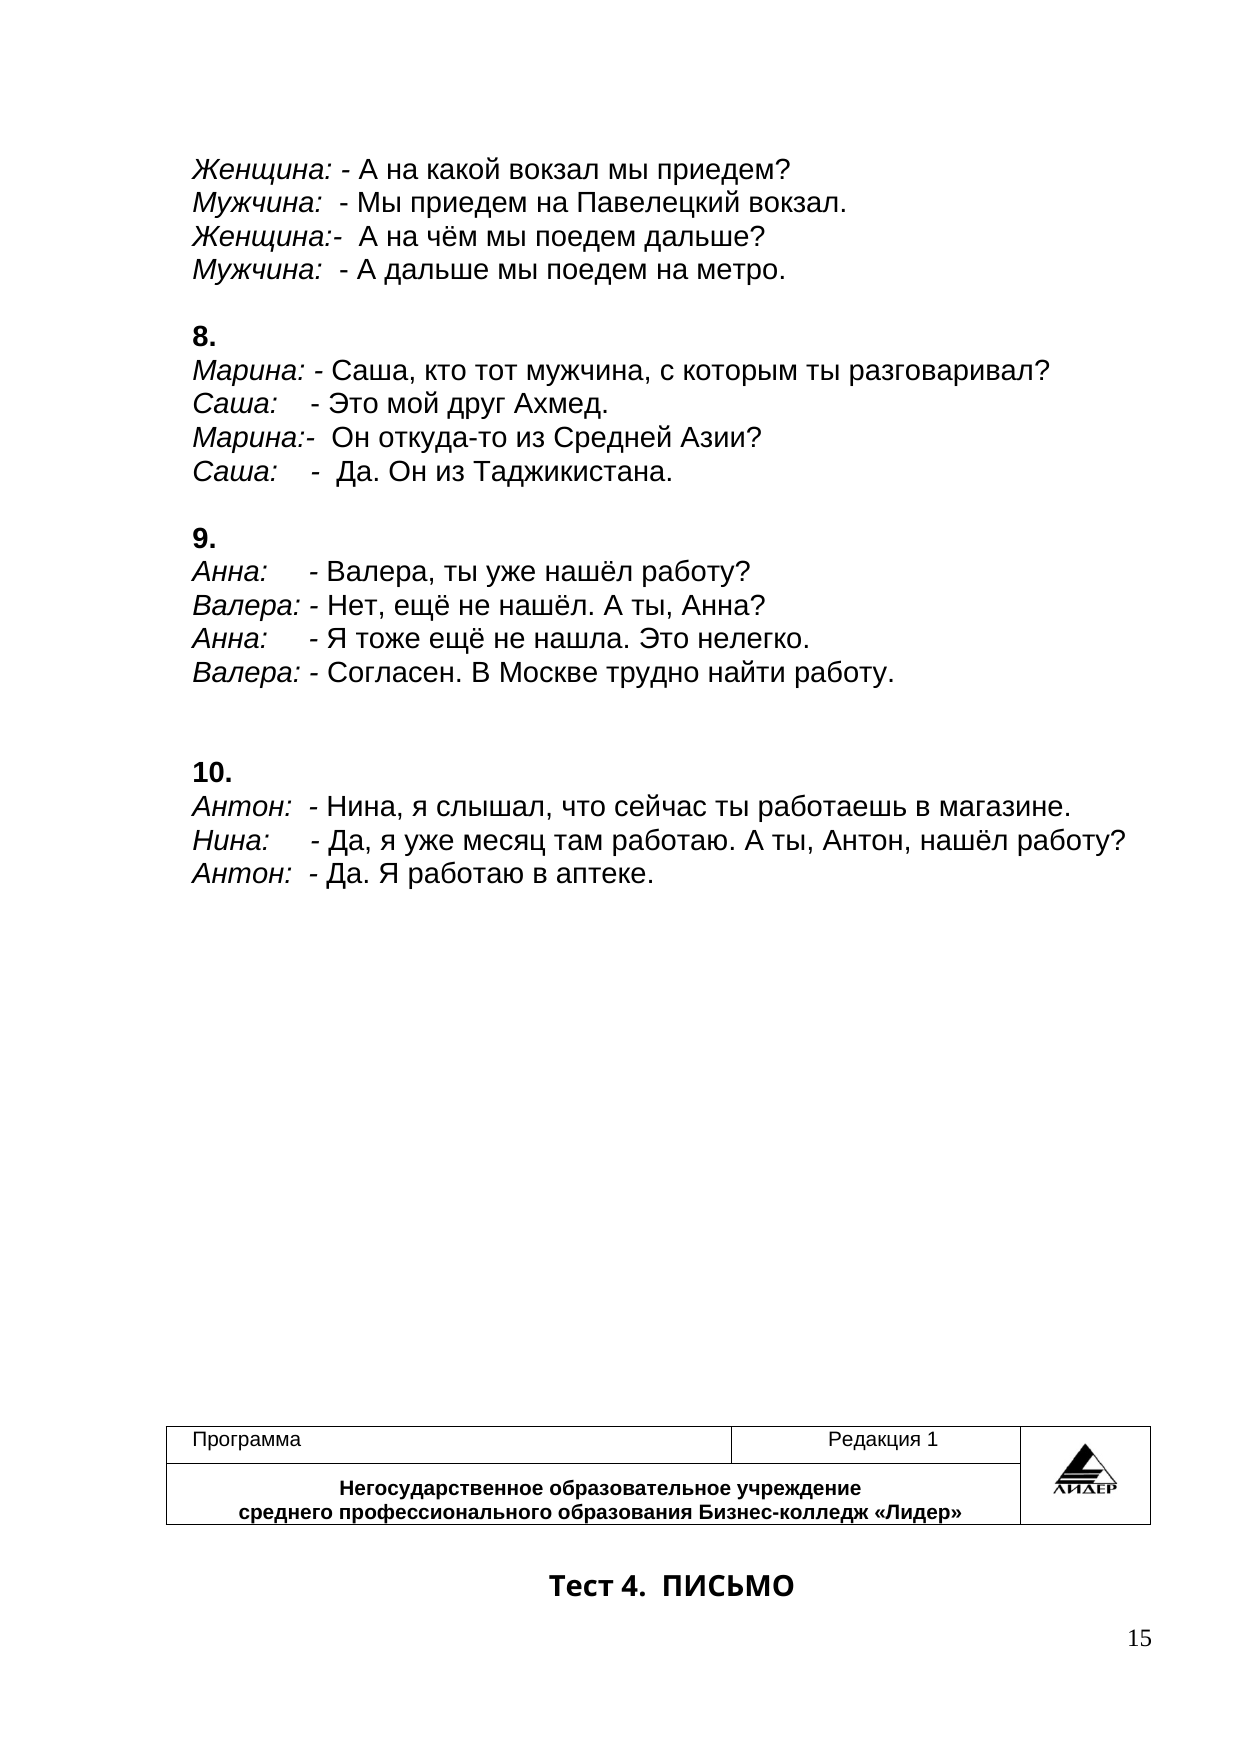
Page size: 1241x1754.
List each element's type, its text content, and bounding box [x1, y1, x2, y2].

text Антон: - Да. Я работаю в аптеке. [192, 856, 1198, 889]
table_header Программа [167, 1427, 731, 1463]
text Нина: - Да, я уже месяц там работаю. А ты, Антон, нашёл работу? [192, 822, 1198, 856]
text Валера: - Согласен. В Москве трудно найти работу. [192, 655, 1198, 688]
text 9. [192, 521, 1198, 554]
text Анна: - Валера, ты уже нашёл работу? [192, 554, 1198, 588]
text Анна: - Я тоже ещё не нашла. Это нелегко. [192, 621, 1198, 655]
list Марина:- Он откуда-то из Средней Азии? [192, 420, 1179, 453]
list Женщина: - А на какой вокзал мы приедем? [192, 152, 1179, 185]
list Женщина:- А на чём мы поедем дальше? [192, 219, 1179, 252]
picture [1036, 1431, 1133, 1505]
table_header [1021, 1427, 1150, 1524]
text Антон: - Нина, я слышал, что сейчас ты работаешь в магазине. [192, 789, 1198, 822]
list Мужчина: - А дальше мы поедем на метро. [192, 252, 1179, 286]
table_cell Негосударственное образовательное учреждение среднего профессионального образования Бизнес-колледж «Лидер» [167, 1464, 1020, 1524]
text Тест 4. ПИСЬМО [192, 1565, 1152, 1604]
list Саша: - Это мой друг Ахмед. [192, 386, 1179, 420]
text Валера: - Нет, ещё не нашёл. А ты, Анна? [192, 588, 1198, 621]
text Саша: - Да. Он из Таджикистана. [192, 453, 1179, 487]
list Марина: - Саша, кто тот мужчина, с которым ты разговаривал? [192, 353, 1179, 386]
list Мужчина: - Мы приедем на Павелецкий вокзал. [192, 185, 1179, 219]
table_header Редакция 1 [732, 1427, 1020, 1463]
text 10. [192, 755, 1198, 789]
list 8. [192, 319, 1179, 353]
